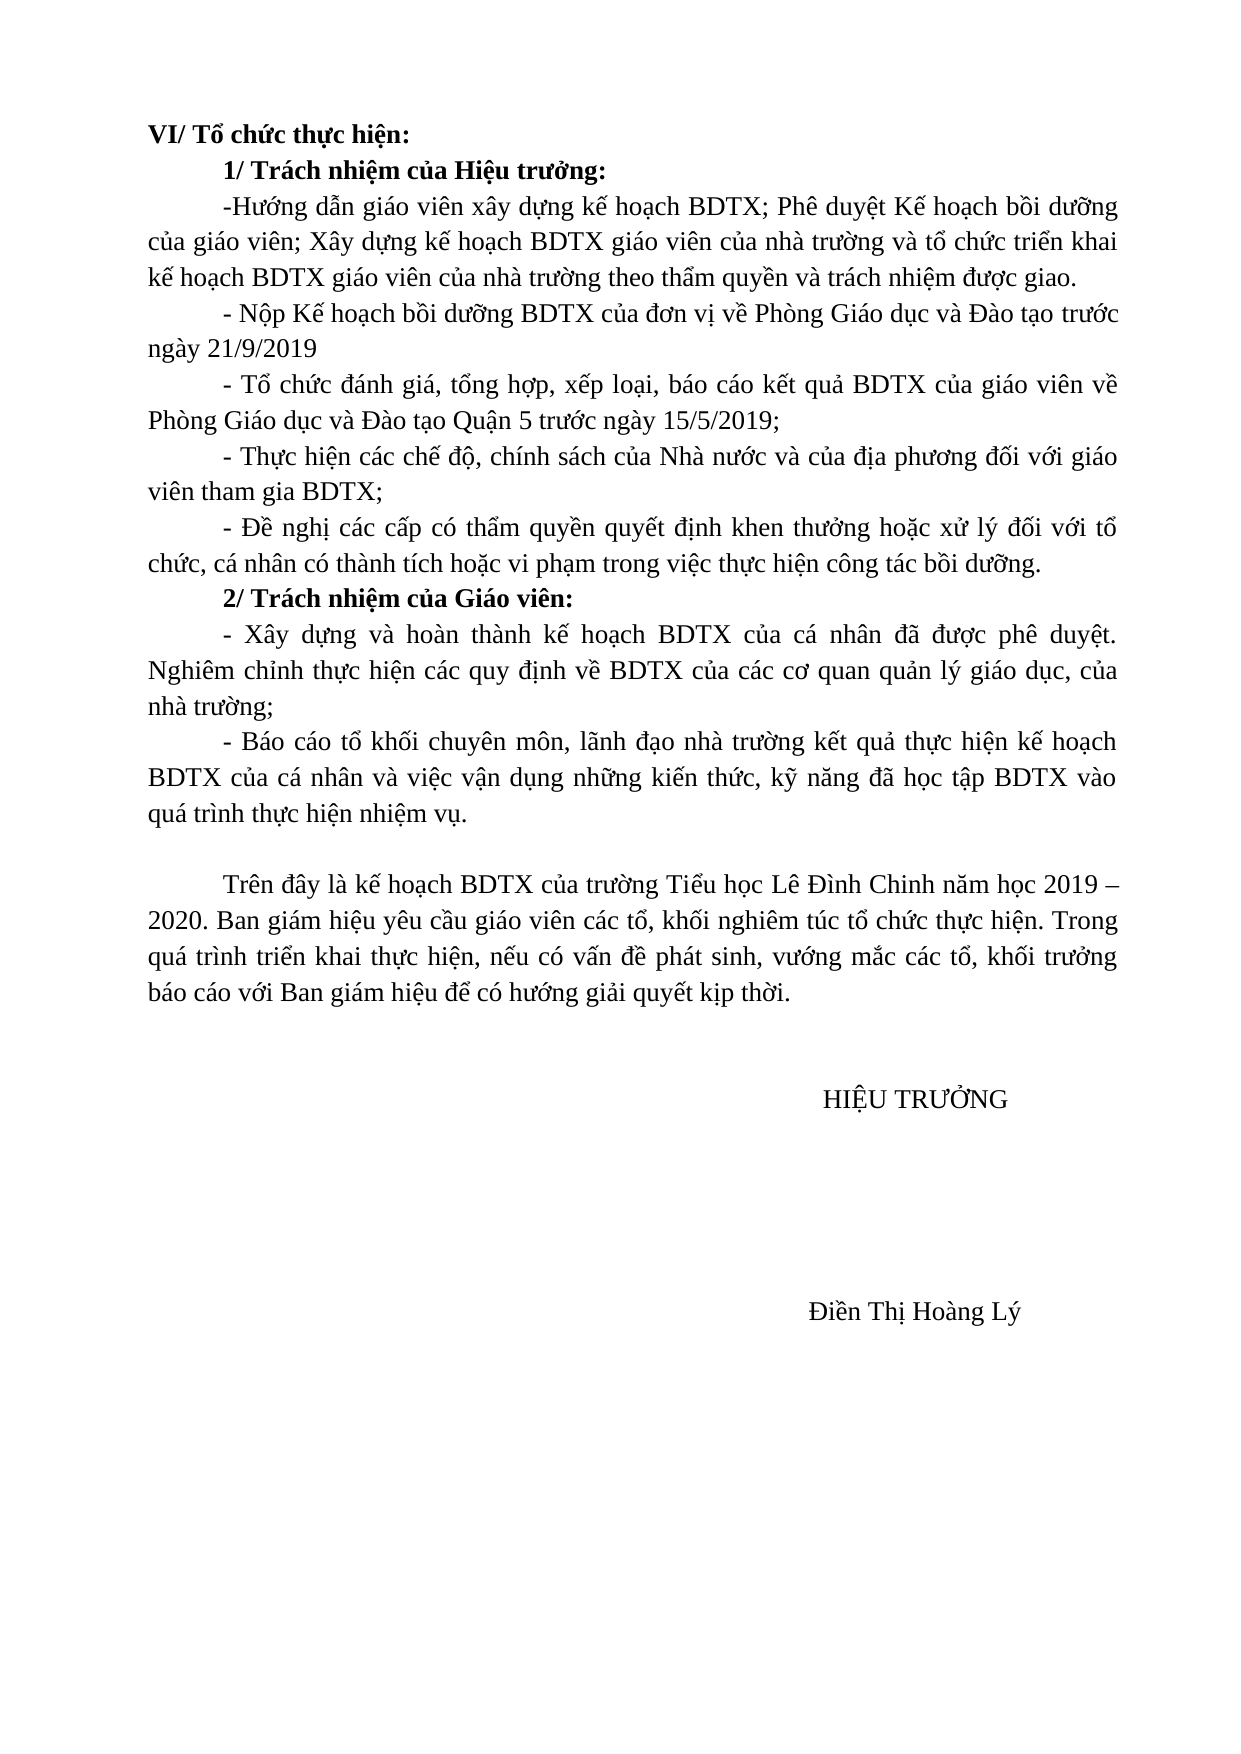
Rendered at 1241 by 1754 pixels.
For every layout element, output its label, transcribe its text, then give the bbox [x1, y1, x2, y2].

text Điền Thị Hoàng Lý [148, 1295, 1119, 1326]
text 1/ Trách nhiệm của Hiệu trưởng: [148, 154, 1119, 185]
text - Xây dựng và hoàn thành kế hoạch BDTX của cá nhân đã được phê duyệt. Nghiêm chỉnh thực hiện các quy định về BDTX của các cơ quan quản lý giáo dục, của nhà trường; [148, 618, 1119, 721]
text - Đề nghị các cấp có thẩm quyền quyết định khen thưởng hoặc xử lý đối với tổ chức, cá nhân có thành tích hoặc vi phạm trong việc thực hiện công tác bồi dưỡng. [148, 511, 1119, 578]
text 2/ Trách nhiệm của Giáo viên: [148, 583, 1119, 614]
text - Nộp Kế hoạch bồi dưỡng BDTX của đơn vị về Phòng Giáo dục và Đào tạo trước ngày 21/9/2019 [148, 297, 1119, 364]
text - Thực hiện các chế độ, chính sách của Nhà nước và của địa phương đối với giáo viên tham gia BDTX; [148, 440, 1119, 507]
text - Tổ chức đánh giá, tổng hợp, xếp loại, báo cáo kết quả BDTX của giáo viên về Phòng Giáo dục và Đào tạo Quận 5 trước ngày 15/5/2019; [148, 368, 1119, 435]
text -Hướng dẫn giáo viên xây dựng kế hoạch BDTX; Phê duyệt Kế hoạch bồi dưỡng của giáo viên; Xây dựng kế hoạch BDTX giáo viên của nhà trường và tổ chức triển khai kế hoạch BDTX giáo viên của nhà trường theo thẩm quyền và trách nhiệm được giao. [148, 189, 1119, 292]
text - Báo cáo tổ khối chuyên môn, lãnh đạo nhà trường kết quả thực hiện kế hoạch BDTX của cá nhân và việc vận dụng những kiến thức, kỹ năng đã học tập BDTX vào quá trình thực hiện nhiệm vụ. [148, 726, 1119, 828]
text VI/ Tổ chức thực hiện: [148, 118, 1119, 149]
text HIỆU TRƯỞNG [148, 1083, 1119, 1114]
text Trên đây là kế hoạch BDTX của trường Tiểu học Lê Đình Chinh năm học 2019 – 2020. Ban giám hiệu yêu cầu giáo viên các tổ, khối nghiêm túc tổ chức thực hiện. Trong quá trình triển khai thực hiện, nếu có vấn đề phát sinh, vướng mắc các tổ, khối trưởng báo cáo với Ban giám hiệu để có hướng giải quyết kịp thời. [148, 868, 1119, 1007]
